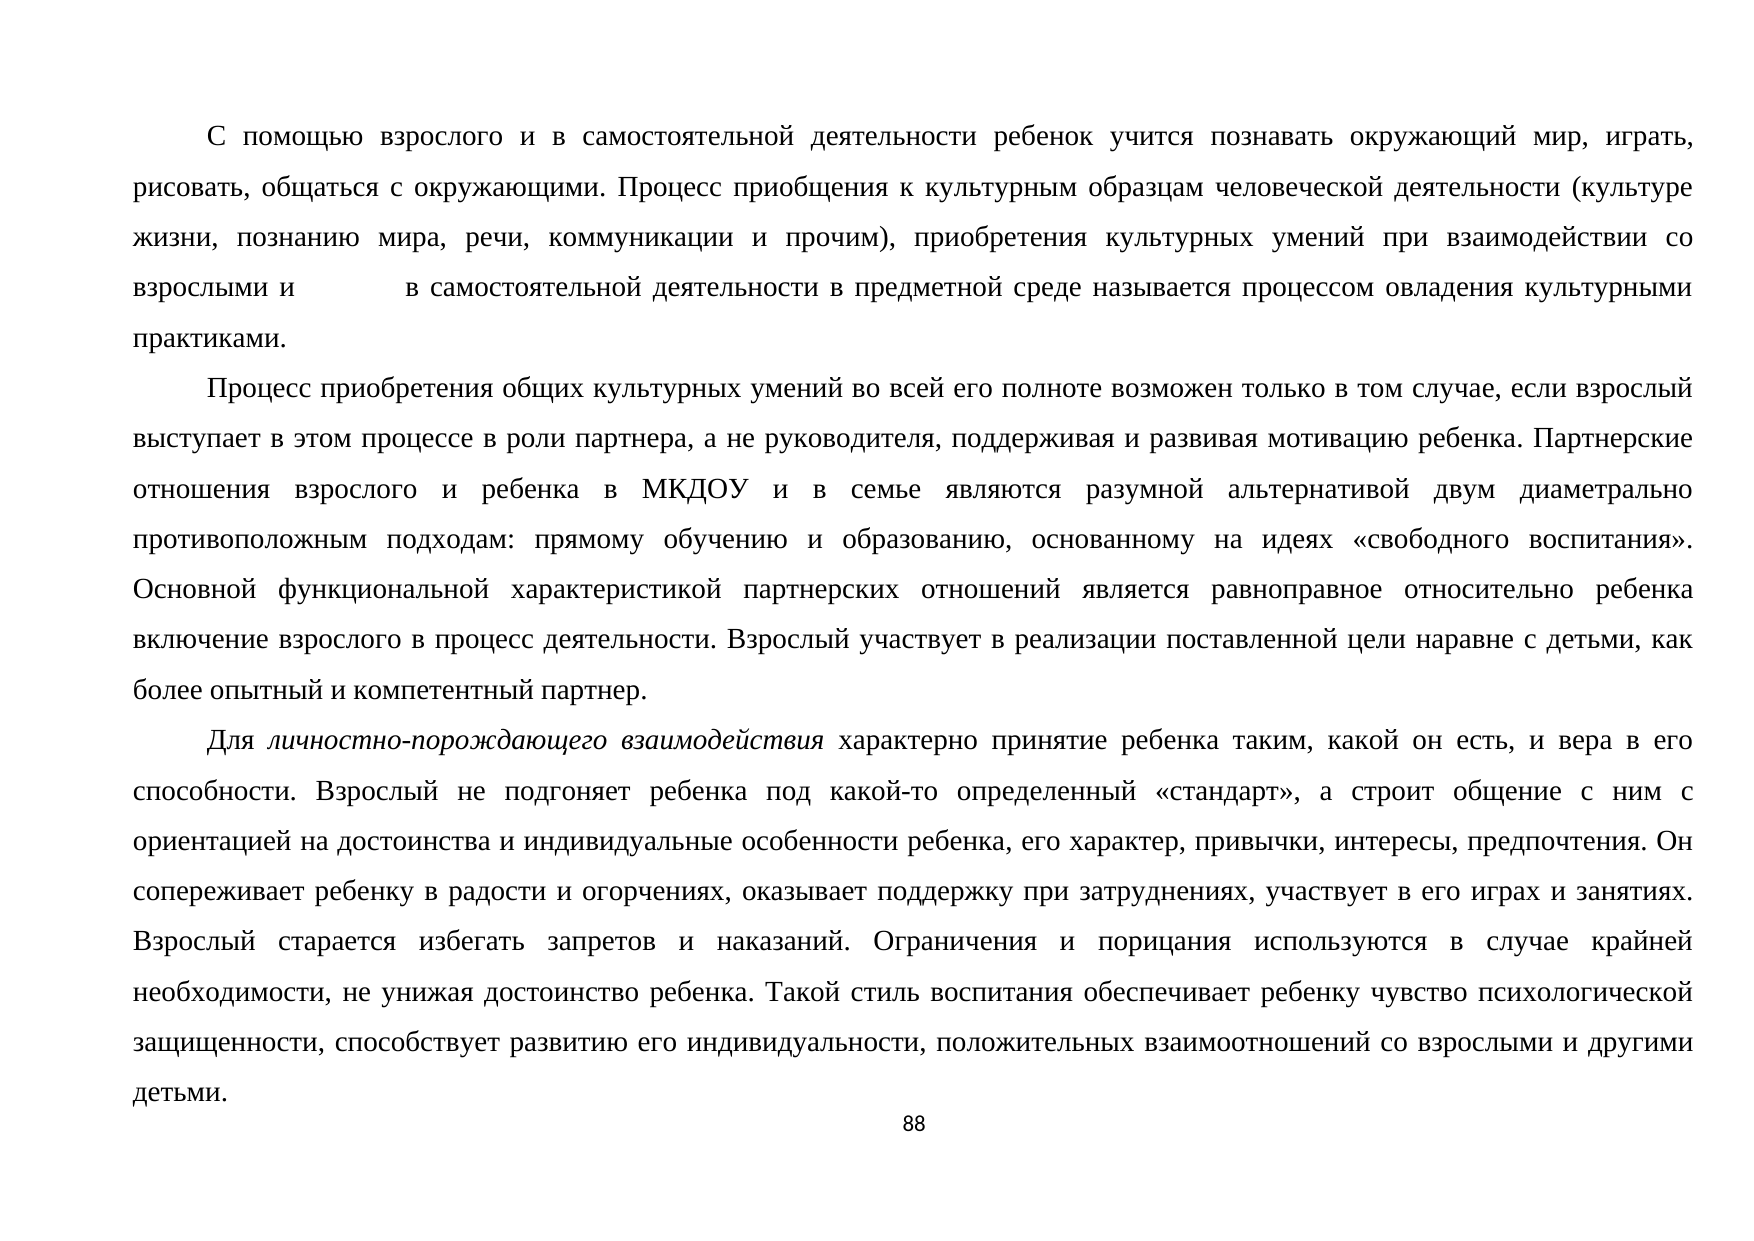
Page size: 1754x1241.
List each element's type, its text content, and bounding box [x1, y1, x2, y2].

text Для личностно-порождающего взаимодействия характерно принятие ребенка таким, какой он есть, и вера в его способности. Взрослый не подгоняет ребенка под какой-то определенный «стандарт», а строит общение с ним с ориентацией на достоинства и индивидуальные особенности ребенка, его характер, привычки, интересы, предпочтения. Он сопереживает ребенку в радости и огорчениях, оказывает поддержку при затруднениях, участвует в его играх и занятиях. Взрослый старается избегать запретов и наказаний. Ограничения и порицания используются в случае крайней необходимости, не унижая достоинство ребенка. Такой стиль воспитания обеспечивает ребенку чувство психологической защищенности, способствует развитию его индивидуальности, положительных взаимоотношений со взрослыми и другими детьми. [133, 722, 1695, 1108]
text Процесс приобретения общих культурных умений во всей его полноте возможен только в том случае, если взрослый выступает в этом процессе в роли партнера, а не руководителя, поддерживая и развивая мотивацию ребенка. Партнерские отношения взрослого и ребенка в МКДОУ и в семье являются разумной альтернативой двум диаметрально противоположным подходам: прямому обучению и образованию, основанному на идеях «свободного воспитания». Основной функциональной характеристикой партнерских отношений является равноправное относительно ребенка включение взрослого в процесс деятельности. Взрослый участвует в реализации поставленной цели наравне с детьми, как более опытный и компетентный партнер. [133, 370, 1695, 706]
text С помощью взрослого и в самостоятельной деятельности ребенок учится познавать окружающий мир, играть, рисовать, общаться с окружающими. Процесс приобщения к культурным образцам человеческой деятельности (культуре жизни, познанию мира, речи, коммуникации и прочим), приобретения культурных умений при взаимодействии со взрослыми и в самостоятельной деятельности в предметной среде называется процессом овладения культурными практиками. [133, 118, 1695, 353]
